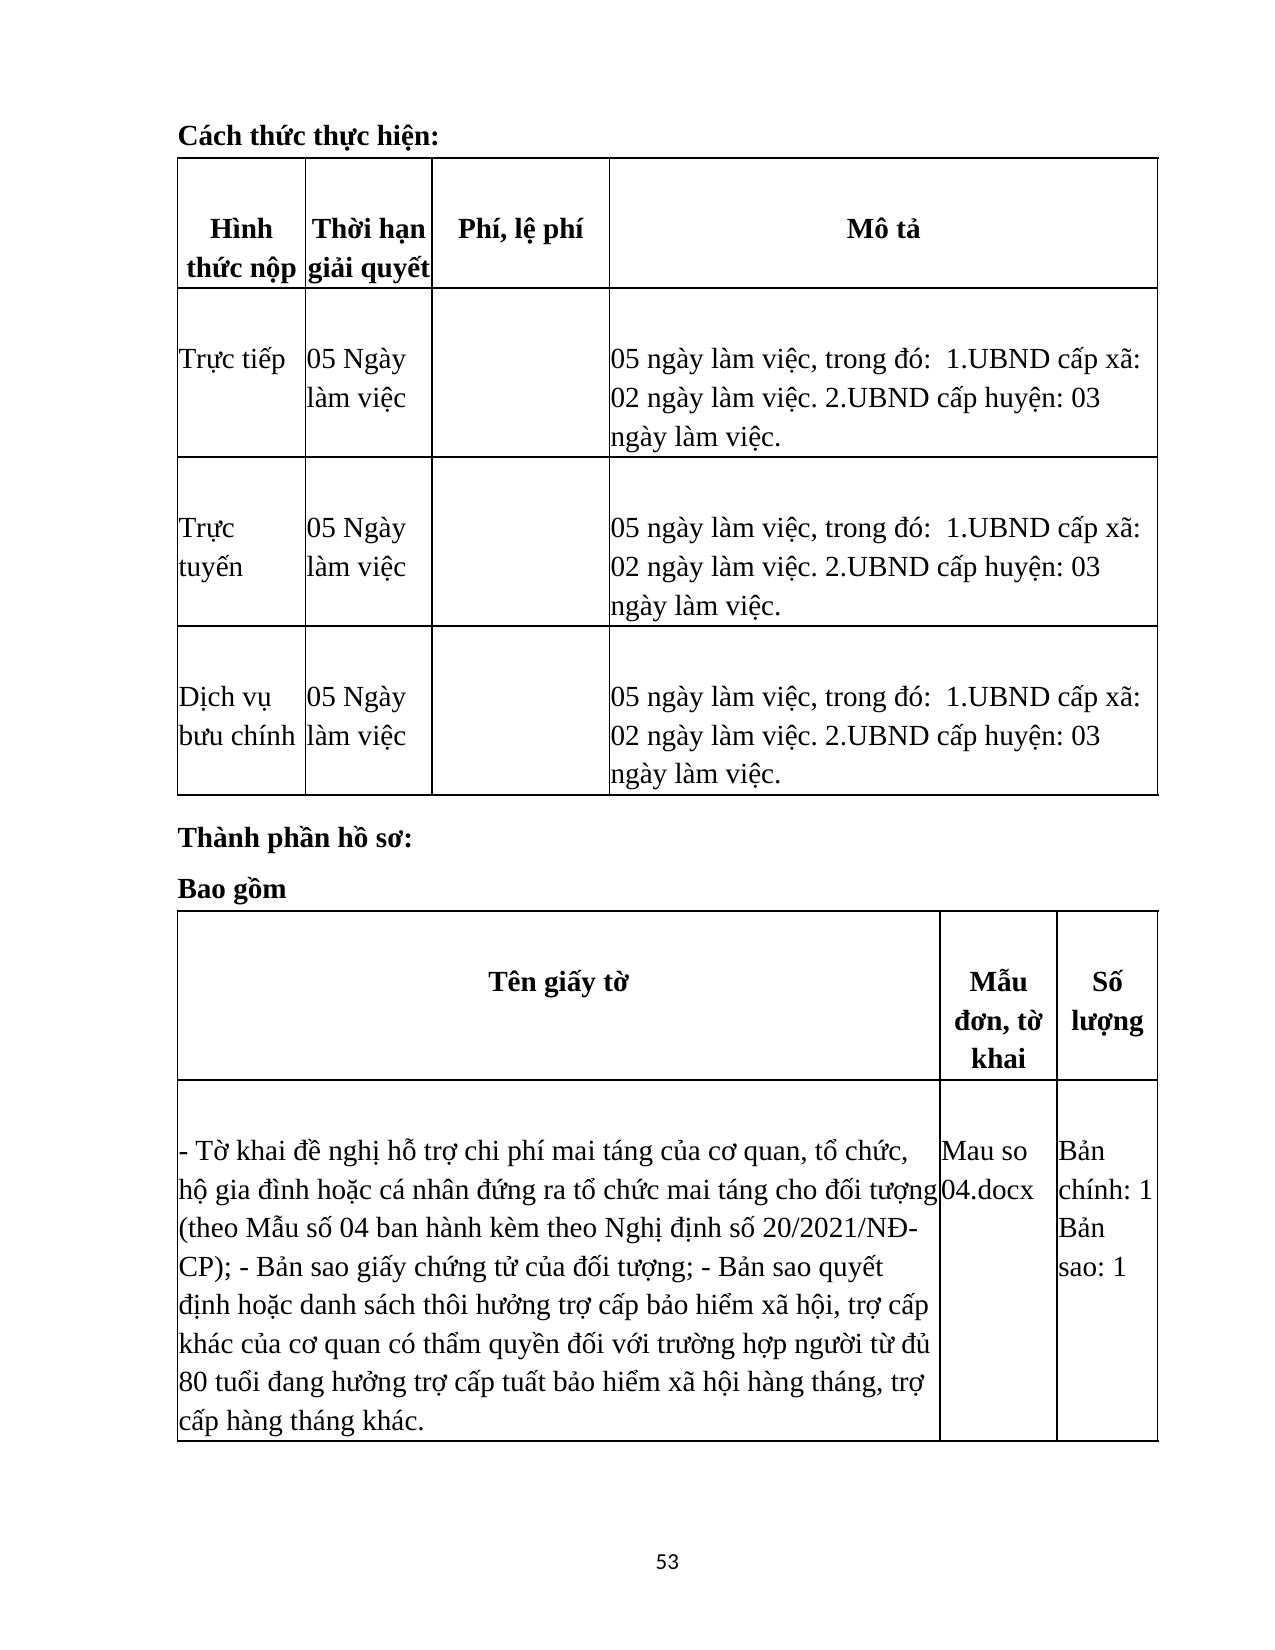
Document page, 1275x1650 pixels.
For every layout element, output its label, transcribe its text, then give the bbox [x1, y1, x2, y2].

table_cell Trực tiếp [178, 289, 305, 456]
text Thành phần hồ sơ: [177, 820, 1157, 854]
table_cell Trực tuyến [178, 458, 305, 625]
table_cell [433, 458, 609, 625]
table_cell [433, 627, 609, 794]
table_cell [433, 289, 609, 456]
table_header Phí, lệ phí [433, 159, 609, 287]
table_cell 05 ngày làm việc, trong đó: 1.UBND cấp xã: 02 ngày làm việc. 2.UBND cấp huyện: 03 ngày làm việc. [610, 458, 1157, 625]
table_cell 05 ngày làm việc, trong đó: 1.UBND cấp xã: 02 ngày làm việc. 2.UBND cấp huyện: 03 ngày làm việc. [610, 627, 1157, 794]
table_header Số lượng [1058, 912, 1157, 1079]
table_cell Dịch vụ bưu chính [178, 627, 305, 794]
table_cell 05 Ngày làm việc [306, 627, 431, 794]
table_cell - Tờ khai đề nghị hỗ trợ chi phí mai táng của cơ quan, tổ chức, hộ gia đình hoặc cá nhân đứng ra tổ chức mai táng cho đối tượng (theo Mẫu số 04 ban hành kèm theo Nghị định số 20/2021/NĐ-CP); - Bản sao giấy chứng tử của đối tượng; - Bản sao quyết định hoặc danh sách thôi hưởng trợ cấp bảo hiểm xã hội, trợ cấp khác của cơ quan có thẩm quyền đối với trường hợp người từ đủ 80 tuổi đang hưởng trợ cấp tuất bảo hiểm xã hội hàng tháng, trợ cấp hàng tháng khác. [178, 1081, 939, 1440]
table_cell 05 Ngày làm việc [306, 289, 431, 456]
text Bao gồm [177, 871, 1157, 905]
table_header Mô tả [610, 159, 1157, 287]
table_header Mẫu đơn, tờ khai [941, 912, 1056, 1079]
table_header Hình thức nộp [178, 159, 305, 287]
table_cell Mau so 04.docx [941, 1081, 1056, 1440]
text Cách thức thực hiện: [177, 118, 1157, 152]
table_header Thời hạn giải quyết [306, 159, 431, 287]
table_cell 05 ngày làm việc, trong đó: 1.UBND cấp xã: 02 ngày làm việc. 2.UBND cấp huyện: 03 ngày làm việc. [610, 289, 1157, 456]
table_cell 05 Ngày làm việc [306, 458, 431, 625]
table_header Tên giấy tờ [178, 912, 939, 1079]
table_cell Bản chính: 1 Bản sao: 1 [1058, 1081, 1157, 1440]
